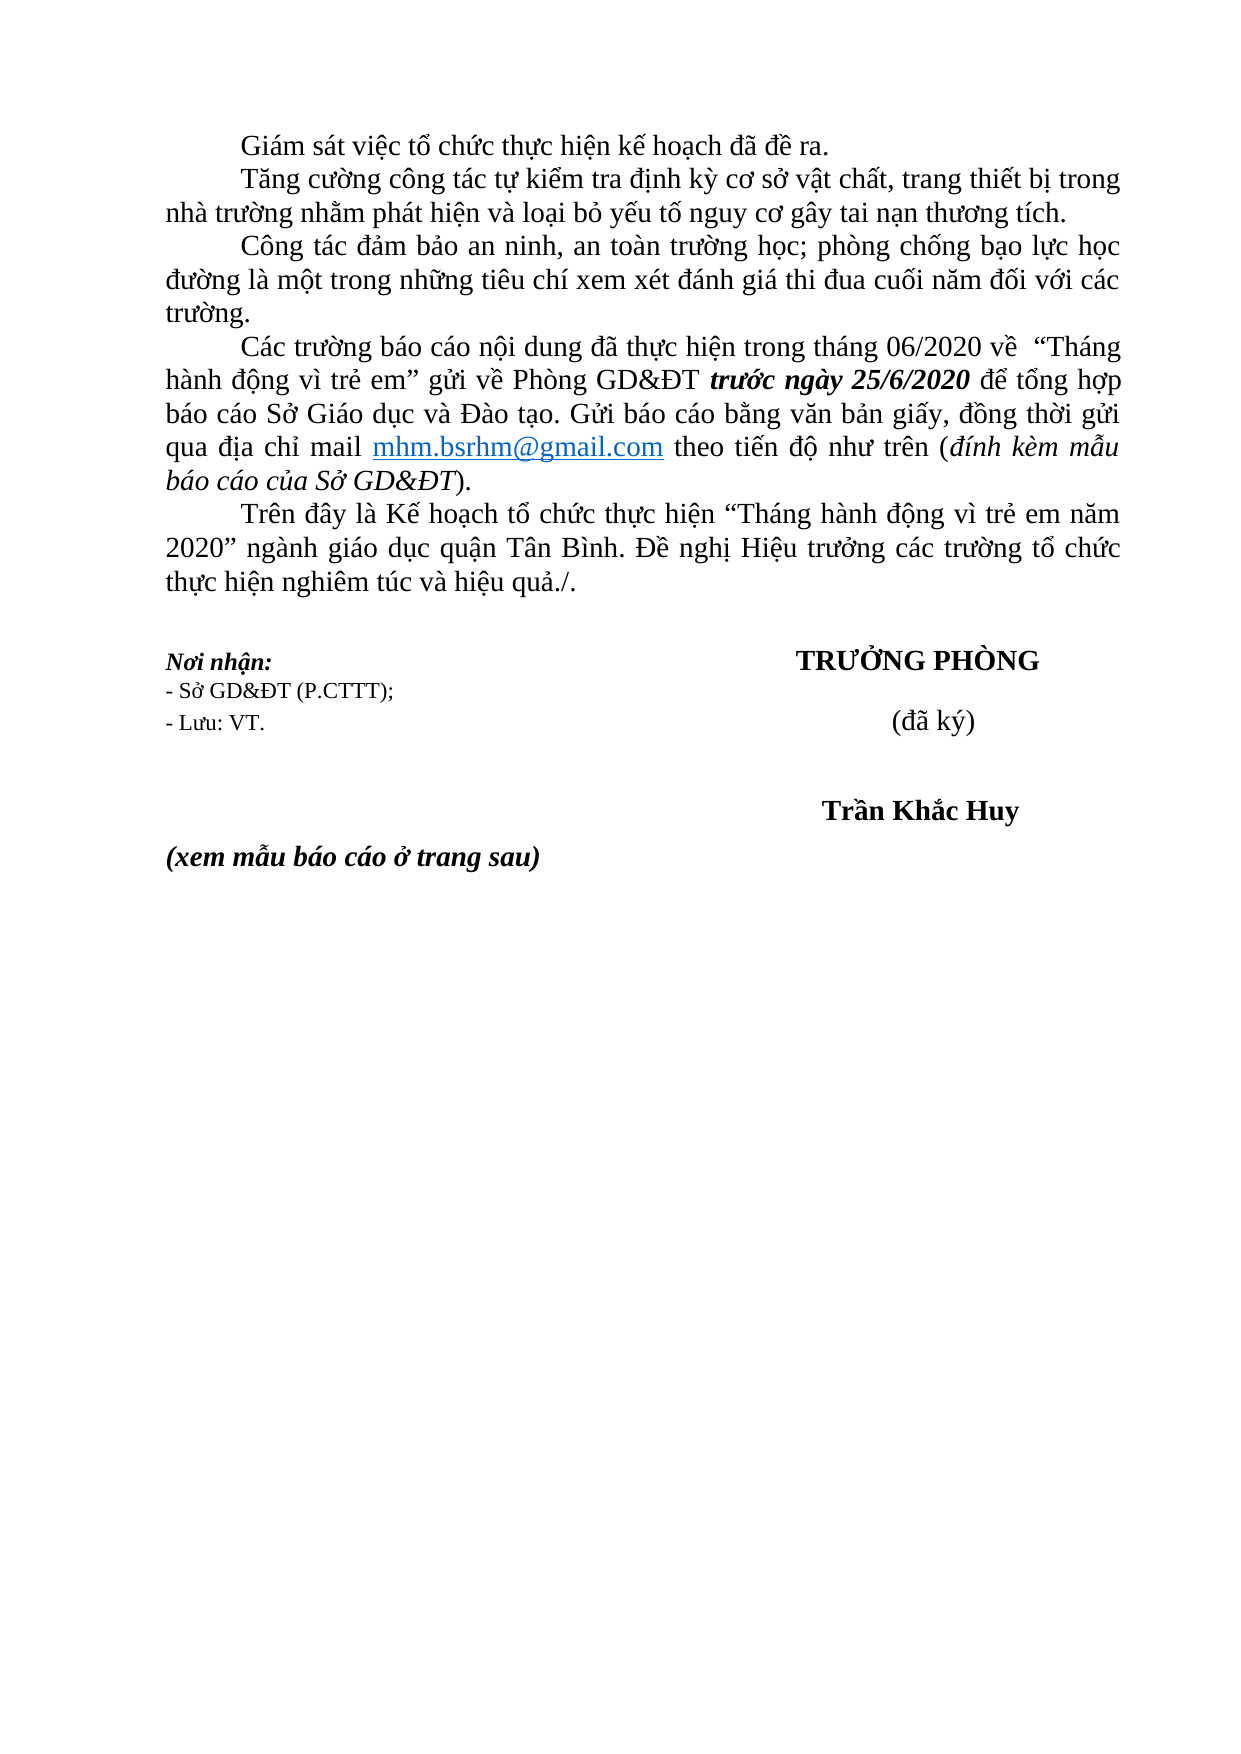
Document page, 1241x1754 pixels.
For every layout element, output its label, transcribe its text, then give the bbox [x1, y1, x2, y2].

text Các trường báo cáo nội dung đã thực hiện trong tháng 06/2020 về “Tháng hành động vì trẻ em” gửi về Phòng GD&ĐT trước ngày 25/6/2020 để tổng hợp báo cáo Sở Giáo dục và Đào tạo. Gửi báo cáo bằng văn bản giấy, đồng thời gửi qua địa chỉ mail mhm.bsrhm@gmail.com theo tiến độ như trên (đính kèm mẫu báo cáo của Sở GD&ĐT). [165, 329, 1122, 497]
text - Lưu: VT. (đã ký) [165, 703, 1122, 737]
text Giám sát việc tổ chức thực hiện kế hoạch đã đề ra. [165, 128, 1122, 161]
text Nơi nhận: TRƯỞNG PHÒNG [165, 643, 1122, 677]
text (xem mẫu báo cáo ở trang sau) [165, 839, 1122, 872]
text Công tác đảm bảo an ninh, an toàn trường học; phòng chống bạo lực học đường là một trong những tiêu chí xem xét đánh giá thi đua cuối năm đối với các trường. [165, 228, 1122, 329]
text Tăng cường công tác tự kiểm tra định kỳ cơ sở vật chất, trang thiết bị trong nhà trường nhằm phát hiện và loại bỏ yếu tố nguy cơ gây tai nạn thương tích. [165, 161, 1122, 228]
text Trên đây là Kế hoạch tổ chức thực hiện “Tháng hành động vì trẻ em năm 2020” ngành giáo dục quận Tân Bình. Đề nghị Hiệu trưởng các trường tổ chức thực hiện nghiêm túc và hiệu quả./. [165, 497, 1122, 597]
text - Sở GD&ĐT (P.CTTT); [165, 677, 1122, 703]
text Trần Khắc Huy [165, 793, 1122, 826]
